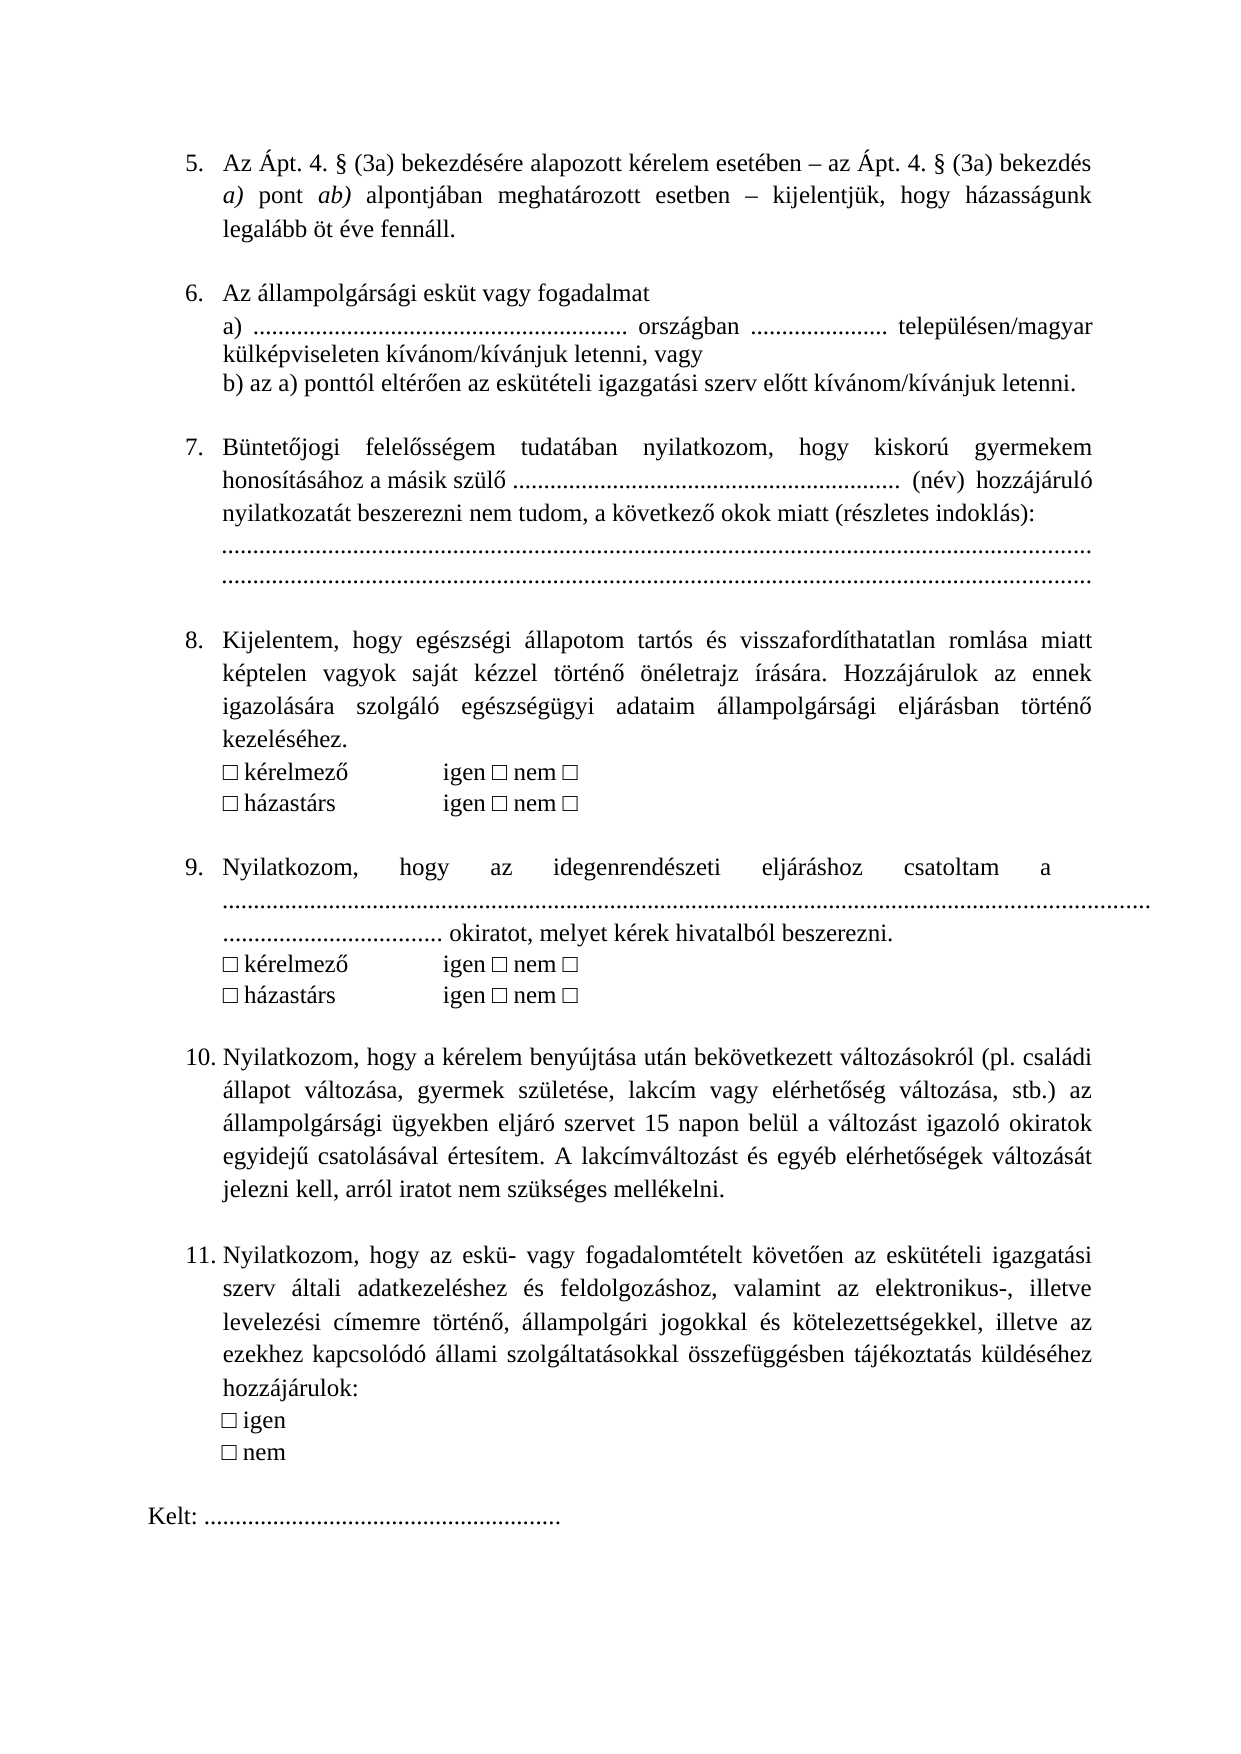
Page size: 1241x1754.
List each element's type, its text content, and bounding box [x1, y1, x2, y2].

list b) az a) ponttól eltérően az eskütételi igazgatási szerv előtt kívánom/kívánjuk letenni. [223, 368, 1093, 397]
list Büntetőjogi felelősségem tudatában nyilatkozom, hogy kiskorú gyermekem honosításához a másik szülő (név) hozzájáruló nyilatkozatát beszerezni nem tudom, a következő okok miatt (részletes indoklás): [185, 432, 1093, 527]
list Az Ápt. 4. § (3a) bekezdésére alapozott kérelem esetében – az Ápt. 4. § (3a) bekezdés a) pont ab) alpontjában meghatározott esetben – kijelentjük, hogy házasságunk legalább öt éve fennáll. [185, 148, 1093, 242]
list □ kérelmező igen □ nem □ [223, 757, 1093, 786]
list Az állampolgársági esküt vagy fogadalmat [185, 278, 1093, 306]
list □ igen [148, 1406, 1093, 1434]
list a) ............................................................ országban ...................... településen/magyar külképviseleten kívánom/kívánjuk letenni, vagy [223, 311, 1093, 368]
list □ kérelmező igen □ nem □ [223, 949, 1093, 978]
list Nyilatkozom, hogy az idegenrendészeti eljáráshoz csatoltam a [185, 852, 1093, 914]
list Kijelentem, hogy egészségi állapotom tartós és visszafordíthatatlan romlása miatt képtelen vagyok saját kézzel történő önéletrajz írására. Hozzájárulok az ennek igazolására szolgáló egészségügyi adataim állampolgársági eljárásban történő kezeléséhez. [185, 625, 1093, 753]
list □ házastárs igen □ nem □ [223, 788, 1093, 817]
list okiratot, melyet kérek hivatalból beszerezni. [223, 918, 1093, 947]
text □ nem [185, 1437, 1093, 1465]
list □ házastárs igen □ nem □ [223, 980, 1093, 1009]
text Kelt: [148, 1501, 1093, 1529]
list Nyilatkozom, hogy a kérelem benyújtása után bekövetkezett változásokról (pl. családi állapot változása, gyermek születése, lakcím vagy elérhetőség változása, stb.) az állampolgársági ügyekben eljáró szervet 15 napon belül a változást igazoló okiratok egyidejű csatolásával értesítem. A lakcímváltozást és egyéb elérhetőségek változását jelezni kell, arról iratot nem szükséges mellékelni. [185, 1042, 1093, 1203]
list Nyilatkozom, hogy az eskü- vagy fogadalomtételt követően az eskütételi igazgatási szerv általi adatkezeléshez és feldolgozáshoz, valamint az elektronikus-, illetve levelezési címemre történő, állampolgári jogokkal és kötelezettségekkel, illetve az ezekhez kapcsolódó állami szolgáltatásokkal összefüggésben tájékoztatás küldéséhez hozzájárulok: [185, 1241, 1093, 1401]
